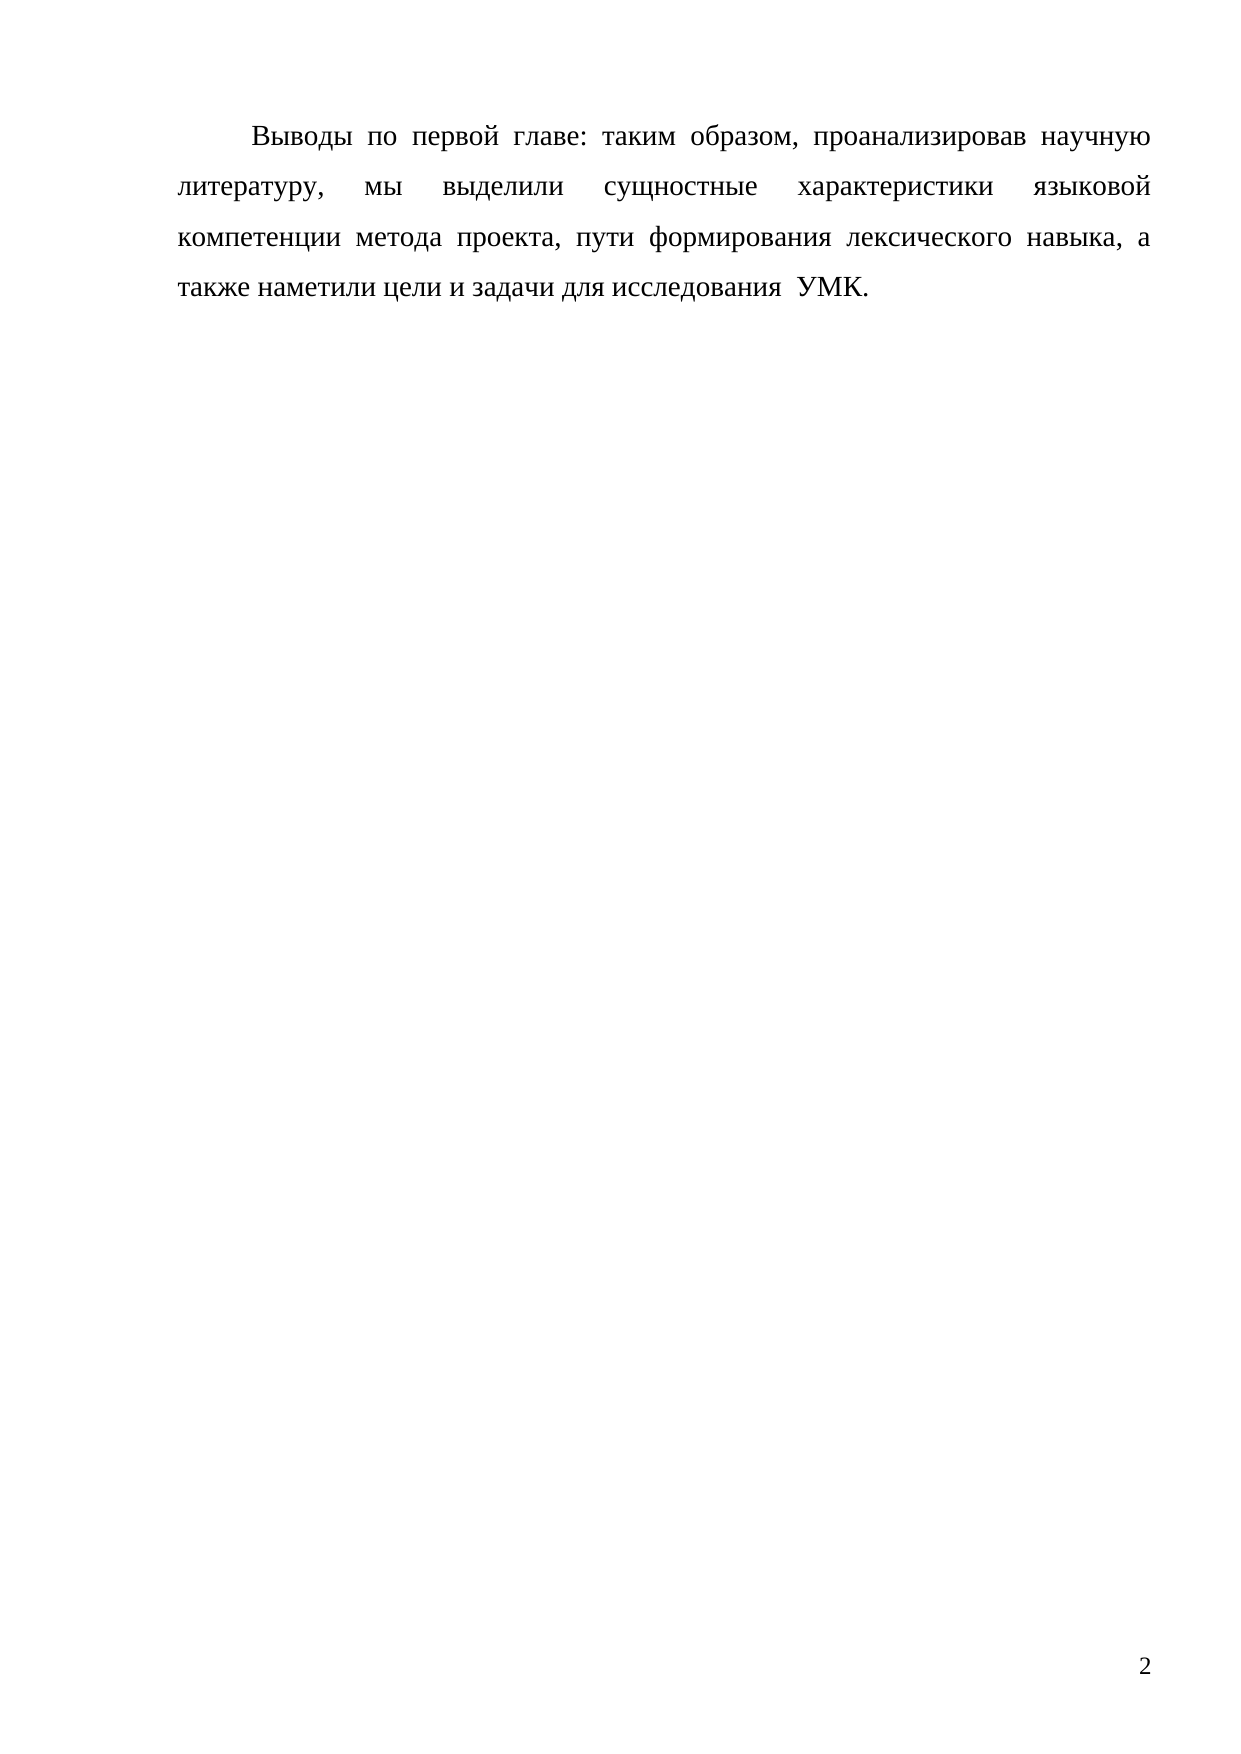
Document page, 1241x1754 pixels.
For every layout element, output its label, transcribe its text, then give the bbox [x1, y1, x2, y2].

text Выводы по первой главе: таким образом, проанализировав научную литературу, мы выделили сущностные характеристики языковой компетенции метода проекта, пути формирования лексического навыка, а также наметили цели и задачи для исследования УМК. [177, 118, 1152, 303]
